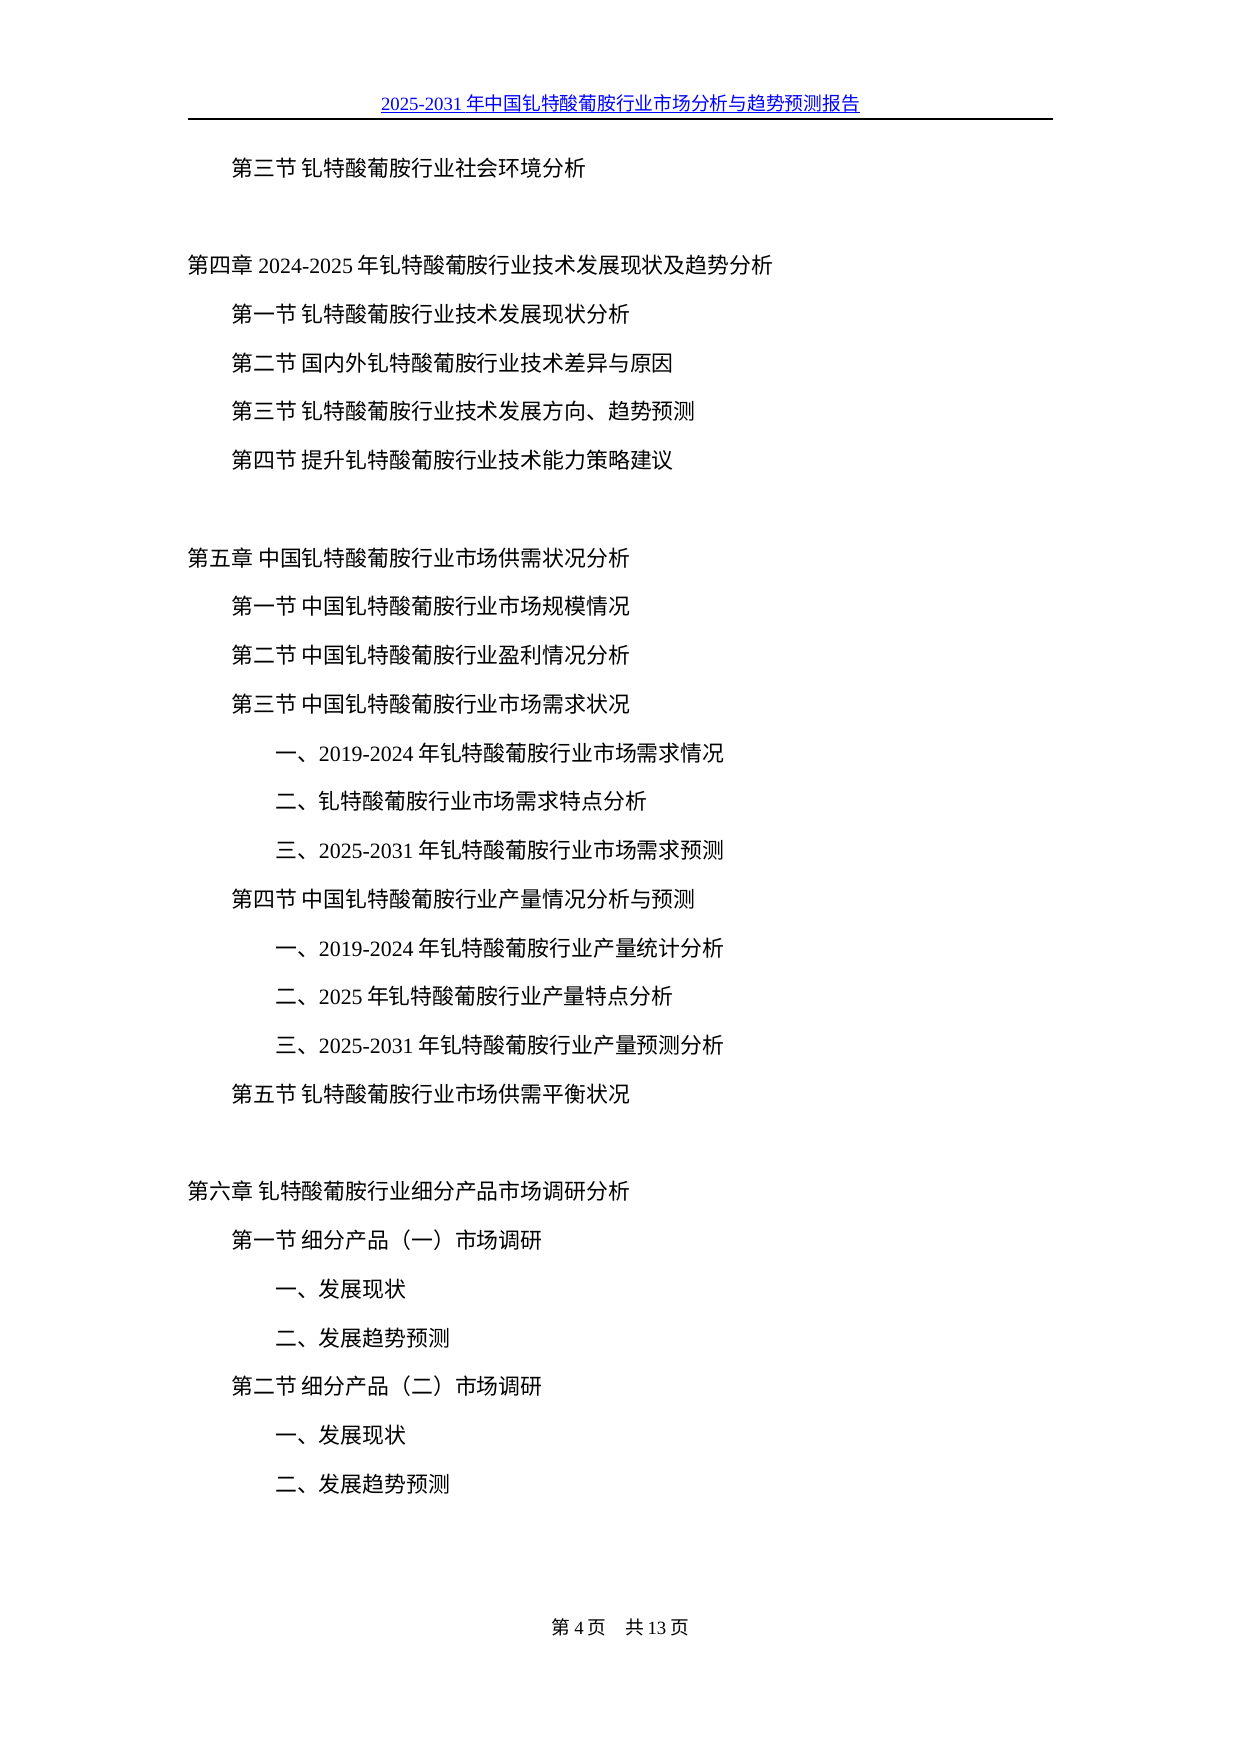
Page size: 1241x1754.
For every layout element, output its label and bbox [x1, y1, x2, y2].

text [187, 150, 1053, 1499]
